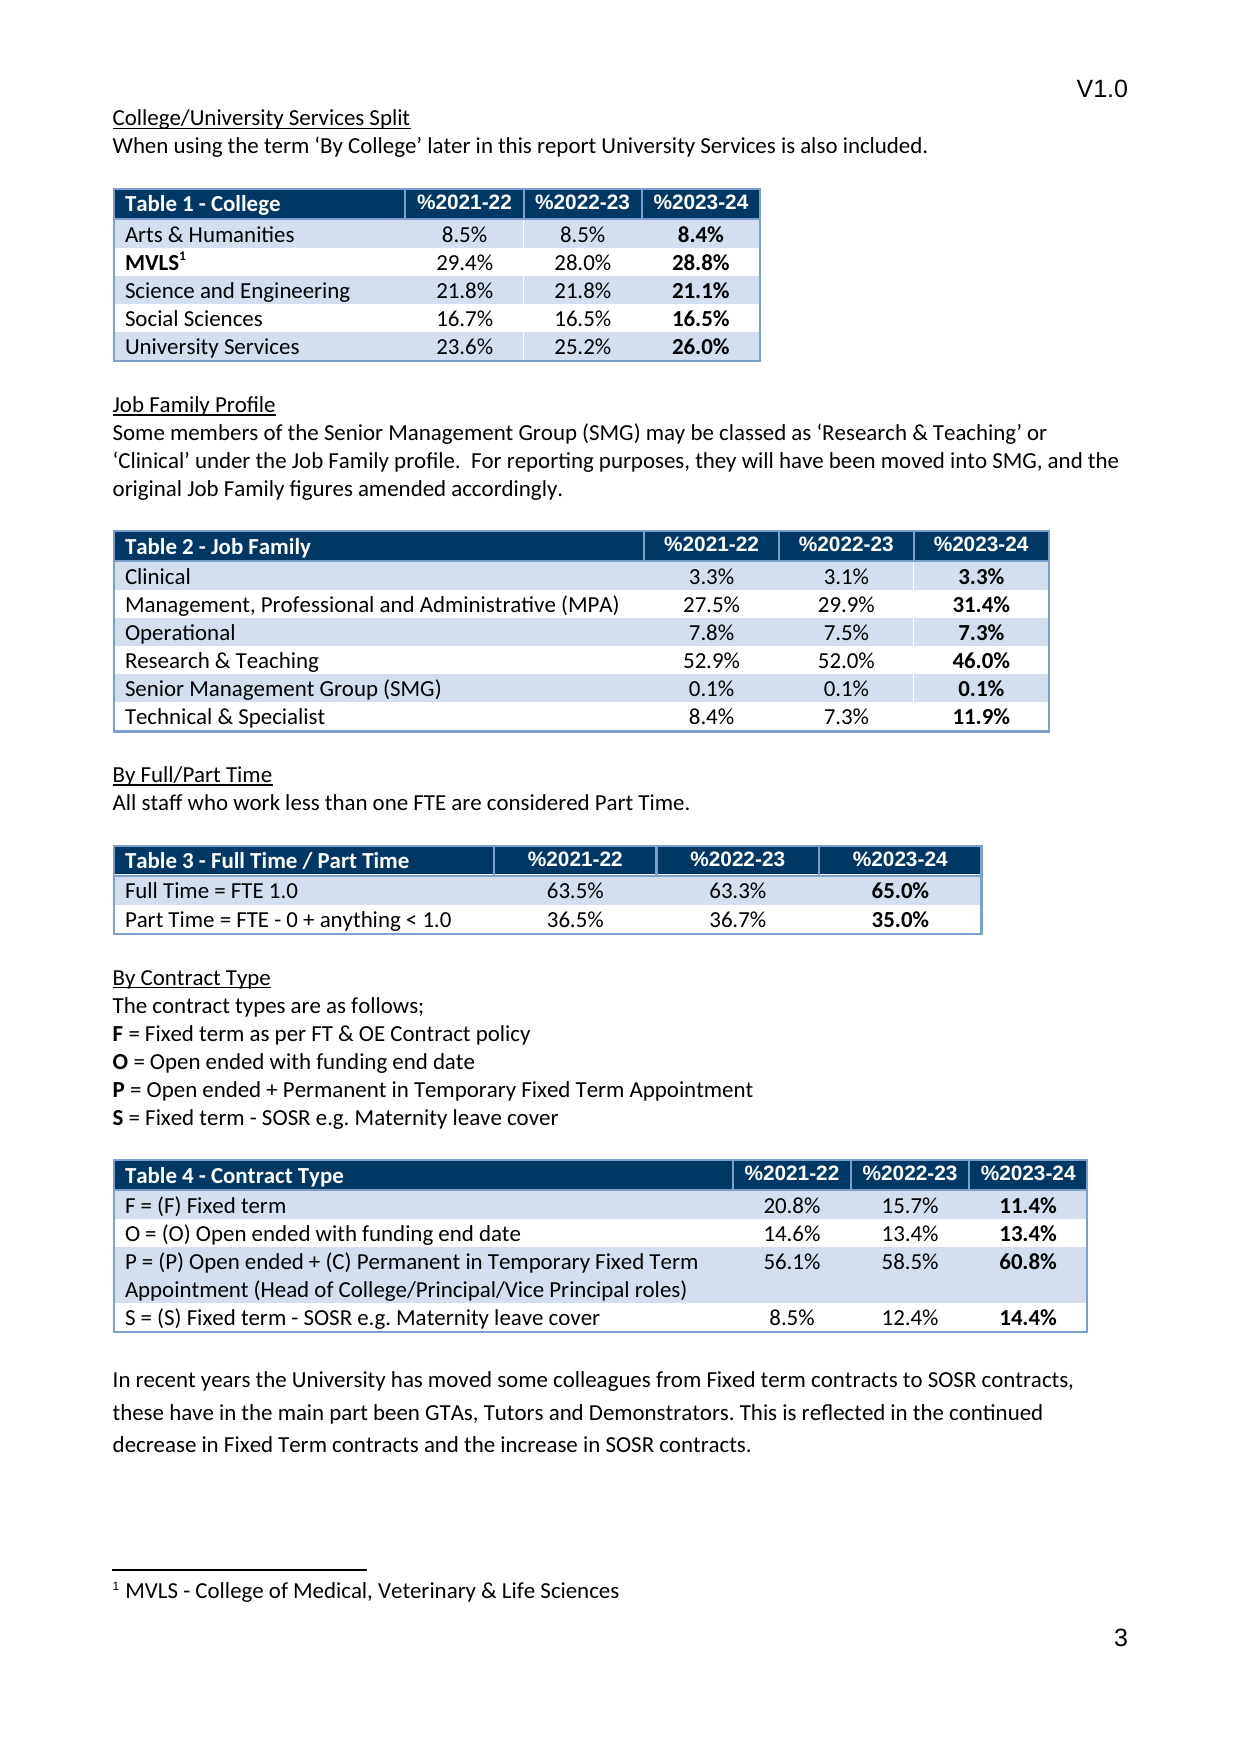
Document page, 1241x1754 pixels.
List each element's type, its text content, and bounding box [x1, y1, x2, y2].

table_cell 8.5% [524, 220, 642, 248]
table_cell 27.5% [644, 590, 779, 618]
text P = Open ended + Permanent in Temporary Fixed Term Appointment [112, 1075, 1128, 1103]
table_header Table 3 - Full Time / Part Time [115, 847, 493, 874]
table_cell 8.5% [733, 1303, 851, 1331]
table_header Table 1 - College [115, 190, 404, 218]
table_cell 15.7% [851, 1191, 969, 1219]
table_header %2022-23 [525, 190, 641, 218]
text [112, 1333, 1128, 1458]
table_header %2022-23 [852, 1161, 968, 1189]
table_cell 25.2% [524, 332, 642, 360]
table_cell 14.6% [733, 1219, 851, 1247]
table_cell 13.4% [969, 1219, 1086, 1247]
table_header %2022-23 [658, 847, 818, 874]
table_cell 7.3% [779, 702, 913, 730]
table_cell 21.8% [405, 276, 523, 304]
table_header %2023-24 [643, 190, 759, 218]
table_cell 26.0% [642, 332, 759, 360]
table_cell 7.5% [779, 618, 913, 646]
table_cell 28.0% [524, 248, 642, 276]
table_cell 31.4% [914, 590, 1048, 618]
table_cell S = (S) Fixed term - SOSR e.g. Maternity leave cover [115, 1303, 733, 1331]
table_cell Research & Teaching [115, 646, 644, 674]
table_cell 3.3% [914, 562, 1048, 590]
text All staff who work less than one FTE are considered Part Time. [112, 788, 1128, 816]
table_cell Management, Professional and Administrative (MPA) [115, 590, 644, 618]
table_header %2023-24 [915, 532, 1048, 560]
table_cell Social Sciences [115, 304, 405, 332]
table_cell Science and Engineering [115, 276, 405, 304]
table_cell Part Time = FTE - 0 + anything < 1.0 [115, 905, 494, 933]
table_cell 8.4% [642, 220, 759, 248]
table_cell Technical & Specialist [115, 702, 644, 730]
table_cell 20.8% [733, 1191, 851, 1219]
table_cell 23.6% [405, 332, 523, 360]
table_cell 52.0% [779, 646, 913, 674]
table_cell MVLS [115, 248, 405, 276]
table_cell 11.4% [969, 1191, 1086, 1219]
table_header Table 4 - Contract Type [115, 1161, 732, 1189]
text By Full/Part Time [112, 760, 1128, 788]
table_header Table 2 - Job Family [115, 532, 643, 560]
table_cell 14.4% [969, 1303, 1086, 1331]
text S = Fixed term - SOSR e.g. Maternity leave cover [112, 1103, 1128, 1131]
table_cell 16.7% [405, 304, 523, 332]
table_cell Clinical [115, 562, 644, 590]
table_cell Arts & Humanities [115, 220, 405, 248]
table_cell 12.4% [851, 1303, 969, 1331]
table_cell F = (F) Fixed term [115, 1191, 733, 1219]
table_cell 16.5% [642, 304, 759, 332]
table_cell 63.5% [494, 877, 656, 905]
table_cell 65.0% [819, 877, 980, 905]
text The contract types are as follows; [112, 991, 1128, 1019]
table_header %2023-24 [970, 1161, 1086, 1189]
text Some members of the Senior Management Group (SMG) may be classed as ‘Research & Teaching’ or ‘Clinical’ under the Job Family profile. For reporting purposes, they will have been moved into SMG, and the original Job Family figures amended accordingly. [112, 418, 1128, 502]
table_cell 8.4% [644, 702, 779, 730]
table_cell 29.9% [779, 590, 913, 618]
table_cell Full Time = FTE 1.0 [115, 877, 494, 905]
text By Contract Type [112, 963, 1128, 991]
table_cell 60.8% [969, 1247, 1086, 1303]
table_cell 3.3% [644, 562, 779, 590]
table_header %2021-22 [406, 190, 523, 218]
table_cell 7.8% [644, 618, 779, 646]
table_cell 16.5% [524, 304, 642, 332]
table_cell 11.9% [914, 702, 1048, 730]
table_header %2023-24 [820, 847, 980, 874]
table_cell O = (O) Open ended with funding end date [115, 1219, 733, 1247]
table_cell 0.1% [644, 674, 779, 702]
table_header %2022-23 [780, 532, 913, 560]
table_cell 21.8% [524, 276, 642, 304]
table_cell 0.1% [779, 674, 913, 702]
table_cell 29.4% [405, 248, 523, 276]
table_header %2021-22 [495, 847, 655, 874]
text F = Fixed term as per FT & OE Contract policy [112, 1019, 1128, 1047]
text College/University Services Split [112, 103, 1128, 131]
table_cell 56.1% [733, 1247, 851, 1303]
table_cell Operational [115, 618, 644, 646]
table_cell 36.5% [494, 905, 656, 933]
table_header %2021-22 [734, 1161, 850, 1189]
table_cell 36.7% [656, 905, 819, 933]
table_cell 63.3% [656, 877, 819, 905]
table_cell 28.8% [642, 248, 759, 276]
text Job Family Profile [112, 390, 1128, 418]
table_cell 8.5% [405, 220, 523, 248]
table_cell 13.4% [851, 1219, 969, 1247]
table_cell 58.5% [851, 1247, 969, 1303]
table_cell 52.9% [644, 646, 779, 674]
table_header %2021-22 [645, 532, 778, 560]
table_cell Senior Management Group (SMG) [115, 674, 644, 702]
table_cell 0.1% [914, 674, 1048, 702]
table_cell 3.1% [779, 562, 913, 590]
table_cell P = (P) Open ended + (C) Permanent in Temporary Fixed Term Appointment (Head of College/Principal/Vice Principal roles) [115, 1247, 733, 1303]
table_cell 7.3% [914, 618, 1048, 646]
table_cell University Services [115, 332, 405, 360]
text O = Open ended with funding end date [112, 1047, 1128, 1075]
table_cell 46.0% [914, 646, 1048, 674]
text When using the term ‘By College’ later in this report University Services is also included. [112, 131, 1128, 159]
table_cell 21.1% [642, 276, 759, 304]
table_cell 35.0% [819, 905, 980, 933]
